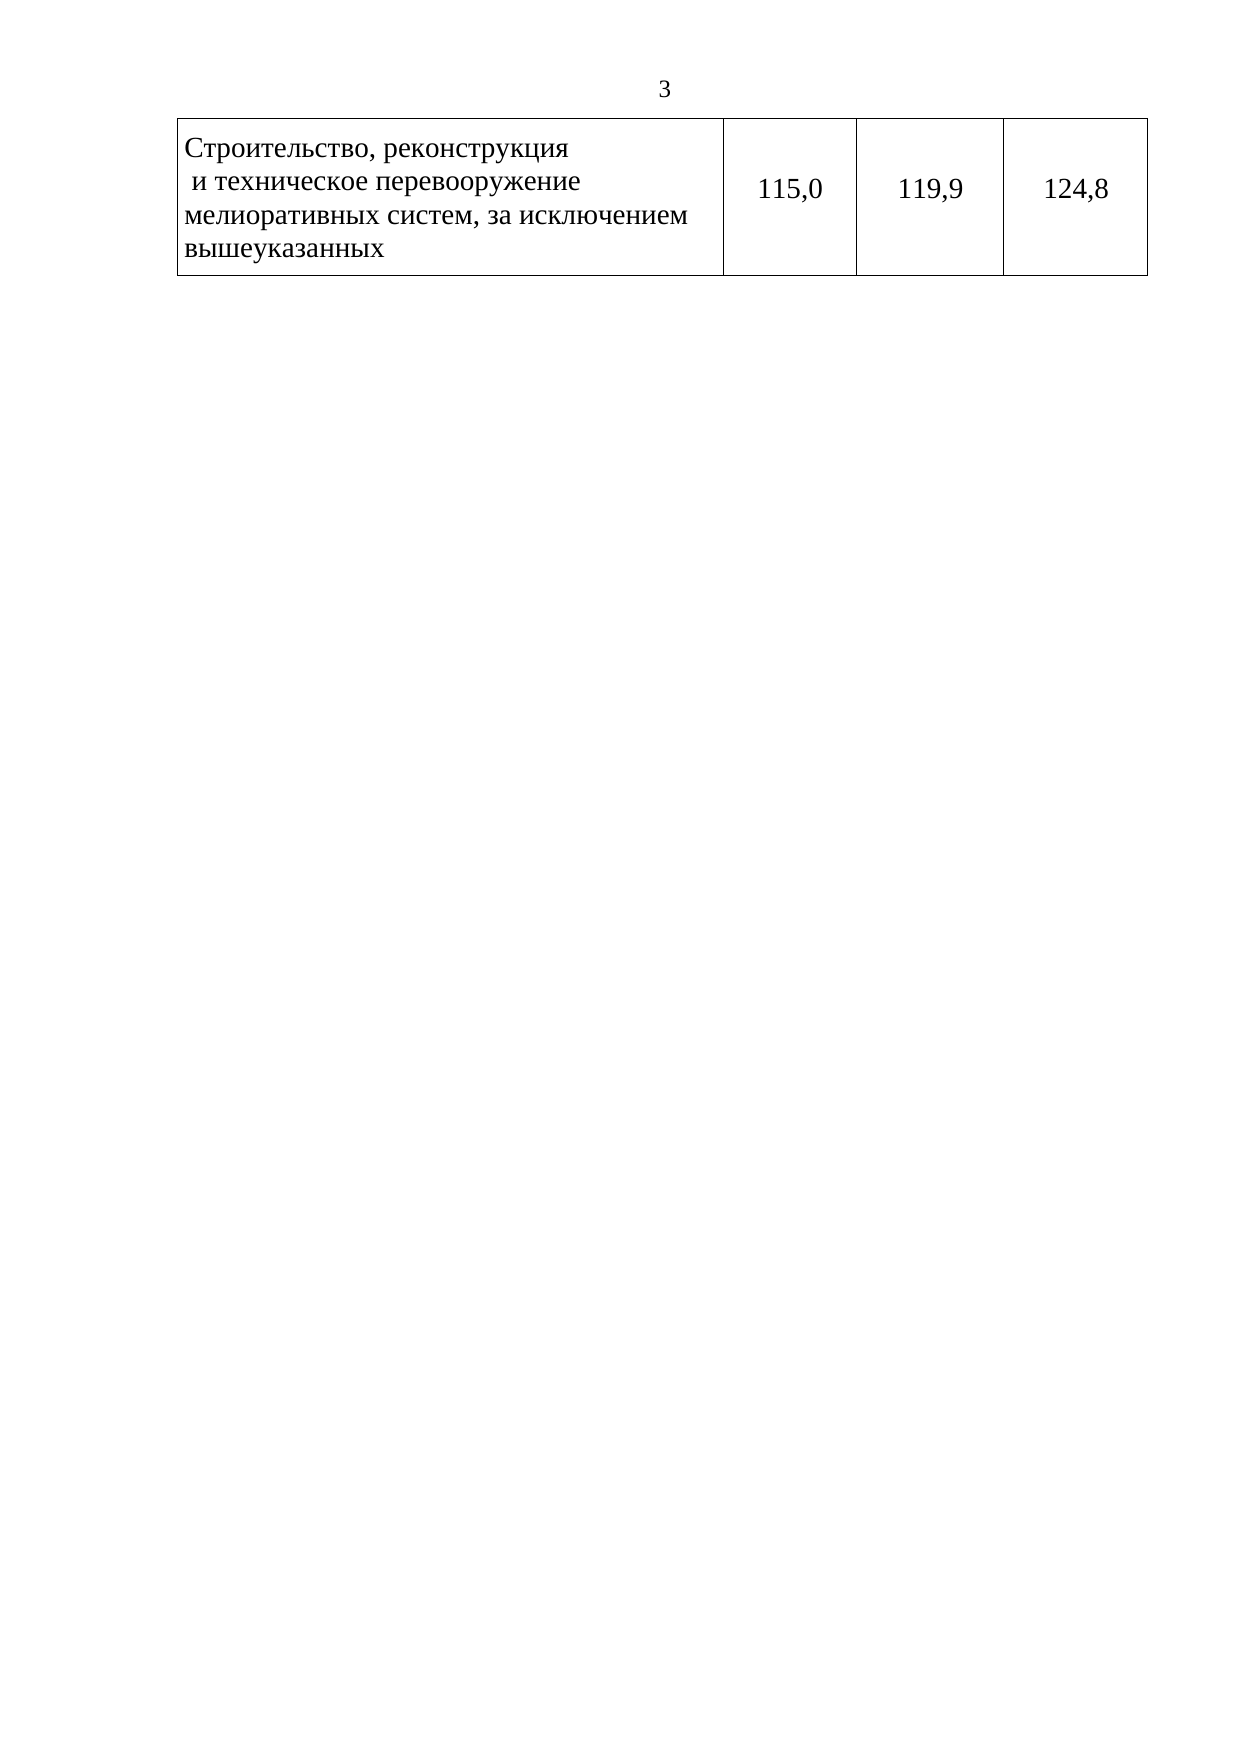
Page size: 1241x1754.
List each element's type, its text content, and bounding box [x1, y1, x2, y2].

table_cell 115,0 [724, 119, 856, 274]
table_cell Строительство, реконструкция и техническое перевооружение мелиоративных систем, за исключением вышеуказанных [178, 119, 723, 274]
table_cell 124,8 [1004, 119, 1147, 274]
table_cell 119,9 [857, 119, 1003, 274]
